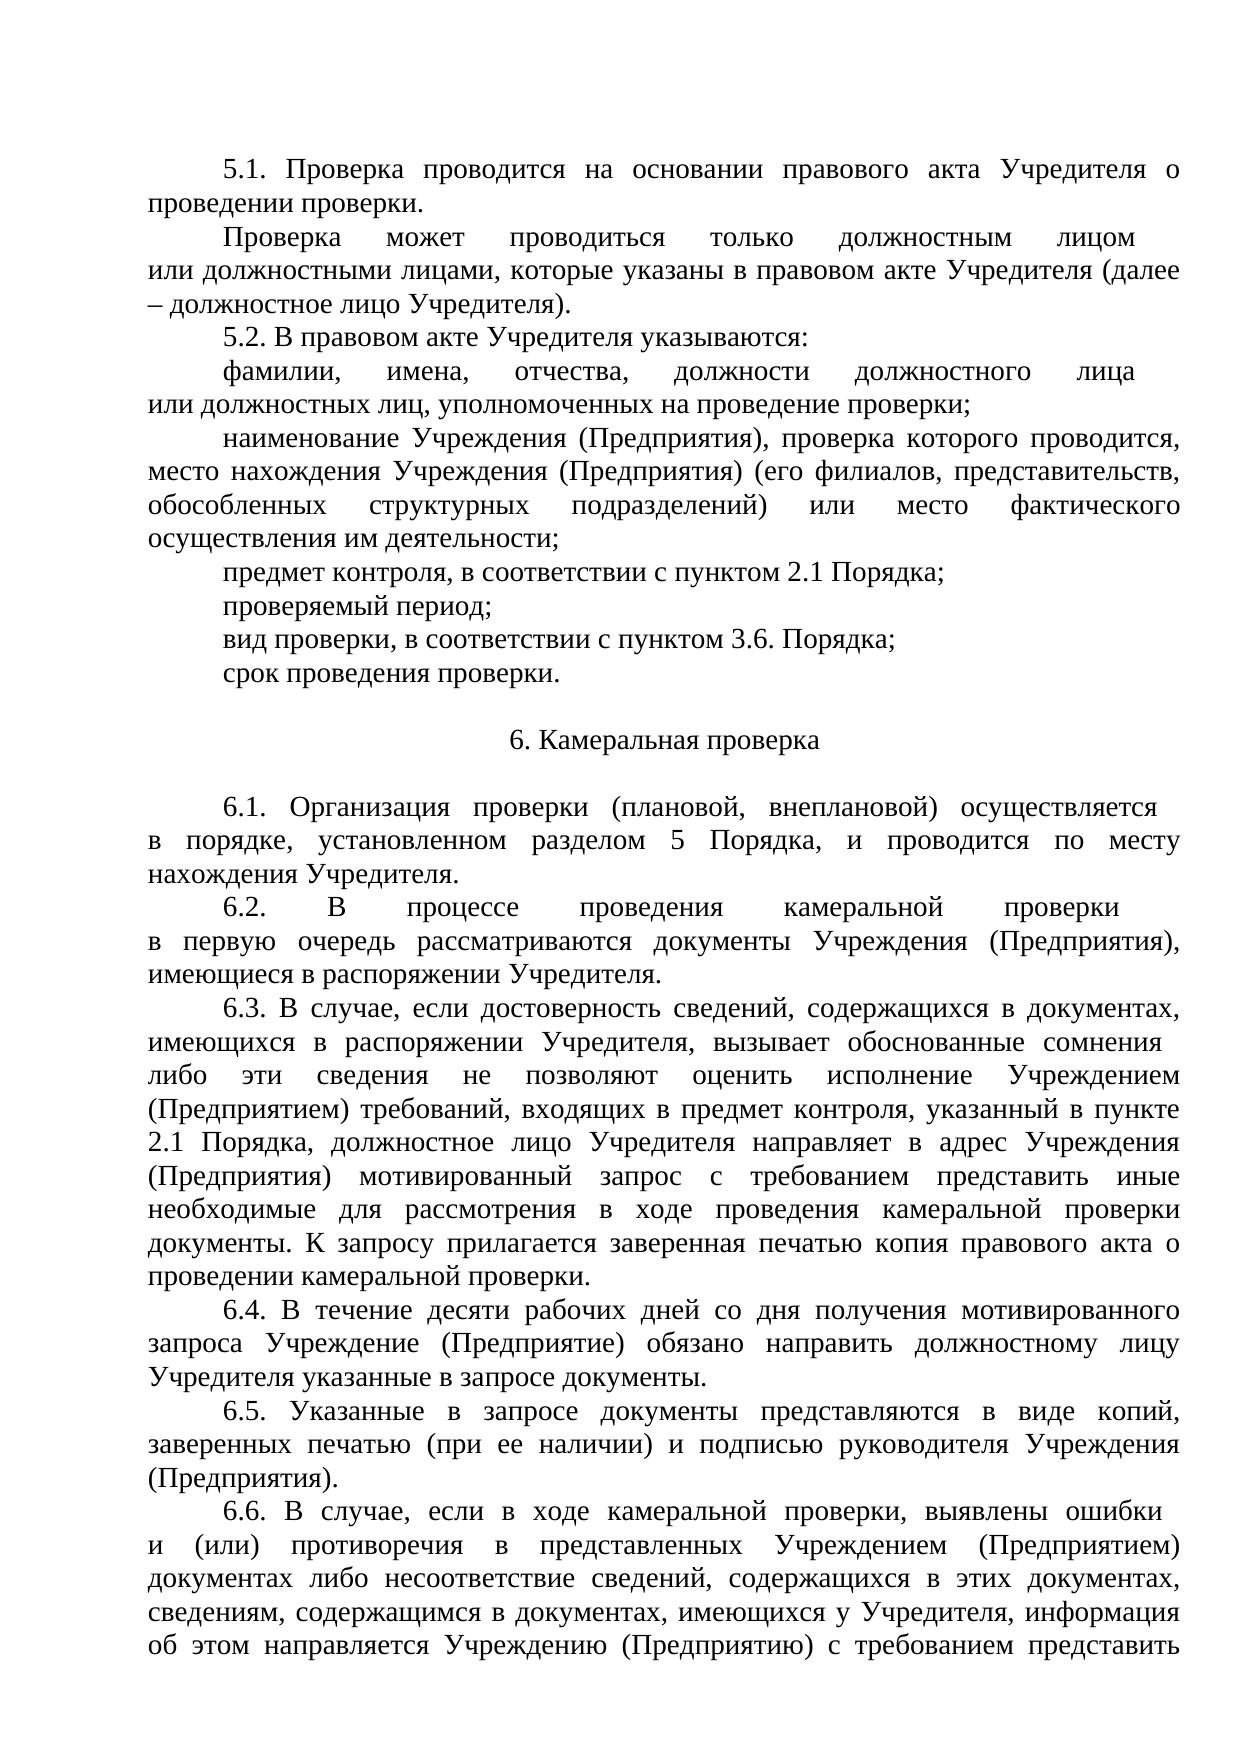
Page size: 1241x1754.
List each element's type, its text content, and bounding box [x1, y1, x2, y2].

text 5.1. Проверка проводится на основании правового акта Учредителя о проведении проверки. [148, 152, 1181, 219]
text 6. Камеральная проверка [148, 722, 1181, 755]
text наименование Учреждения (Предприятия), проверка которого проводится, место нахождения Учреждения (Предприятия) (его филиалов, представительств, обособленных структурных подразделений) или место фактического осуществления им деятельности; [148, 420, 1181, 554]
text 6.1. Организация проверки (плановой, внеплановой) осуществляется в порядке, установленном разделом 5 Порядка, и проводится по месту нахождения Учредителя. [148, 789, 1181, 889]
text вид проверки, в соответствии с пунктом 3.6. Порядка; [148, 621, 1181, 655]
text 6.2. В процессе проведения камеральной проверки в первую очередь рассматриваются документы Учреждения (Предприятия), имеющиеся в распоряжении Учредителя. [148, 889, 1181, 990]
text 6.4. В течение десяти рабочих дней со дня получения мотивированного запроса Учреждение (Предприятие) обязано направить должностному лицу Учредителя указанные в запросе документы. [148, 1292, 1181, 1393]
text проверяемый период; [148, 588, 1181, 621]
text фамилии, имена, отчества, должности должностного лица или должностных лиц, уполномоченных на проведение проверки; [148, 353, 1181, 420]
text 6.5. Указанные в запросе документы представляются в виде копий, заверенных печатью (при ее наличии) и подписью руководителя Учреждения (Предприятия). [148, 1393, 1181, 1493]
text 6.3. В случае, если достоверность сведений, содержащихся в документах, имеющихся в распоряжении Учредителя, вызывает обоснованные сомнения либо эти сведения не позволяют оценить исполнение Учреждением (Предприятием) требований, входящих в предмет контроля, указанный в пункте 2.1 Порядка, должностное лицо Учредителя направляет в адрес Учреждения (Предприятия) мотивированный запрос с требованием представить иные необходимые для рассмотрения в ходе проведения камеральной проверки документы. К запросу прилагается заверенная печатью копия правового акта о проведении камеральной проверки. [148, 990, 1181, 1292]
text срок проведения проверки. [148, 655, 1181, 688]
text Проверка может проводиться только должностным лицом или должностными лицами, которые указаны в правовом акте Учредителя (далее – должностное лицо Учредителя). [148, 219, 1181, 319]
text предмет контроля, в соответствии с пунктом 2.1 Порядка; [148, 554, 1181, 588]
text 5.2. В правовом акте Учредителя указываются: [148, 319, 1181, 353]
